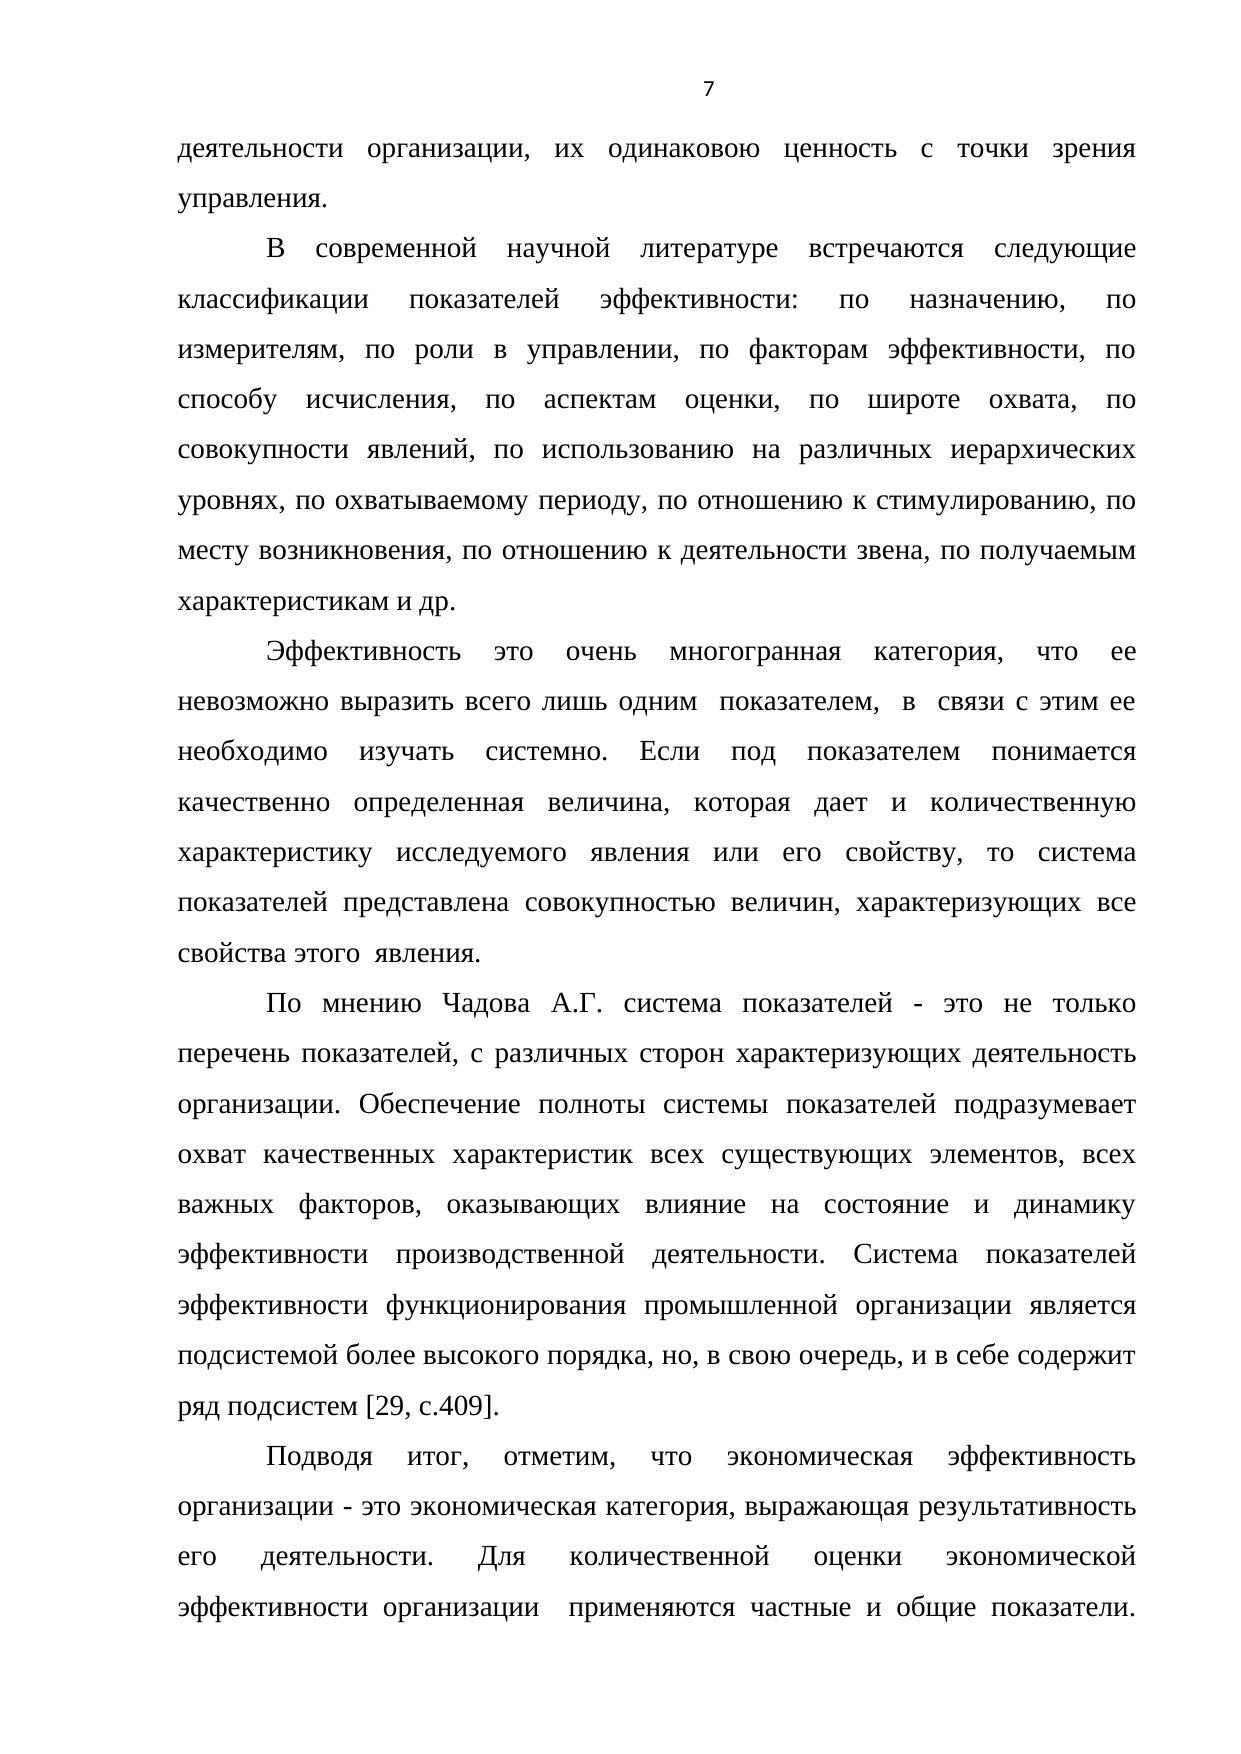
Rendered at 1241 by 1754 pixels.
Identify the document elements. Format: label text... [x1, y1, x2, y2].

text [177, 1438, 1137, 1622]
text Эффективность это очень многогранная категория, что ее невозможно выразить всего лишь одним показателем, в связи с этим ее необходимо изучать системно. Если под показателем понимается качественно определенная величина, которая дает и количественную характеристику исследуемого явления или его свойству, то система показателей представлена совокупностью величин, характеризующих все свойства этого явления. [177, 633, 1137, 968]
text По мнению Чадова А.Г. система показателей - это не только перечень показателей, с различных сторон характеризующих деятельность организации. Обеспечение полноты системы показателей подразумевает охват качественных характеристик всех существующих элементов, всех важных факторов, оказывающих влияние на состояние и динамику эффективности производственной деятельности. Система показателей эффективности функционирования промышленной организации является подсистемой более высокого порядка, но, в свою очередь, и в себе содержит ряд подсистем [29, c.409]. [177, 985, 1137, 1421]
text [177, 130, 1137, 214]
text В современной научной литературе встречаются следующие классификации показателей эффективности: по назначению, по измерителям, по роли в управлении, по факторам эффективности, по способу исчисления, по аспектам оценки, по широте охвата, по совокупности явлений, по использованию на различных иерархических уровнях, по охватываемому периоду, по отношению к стимулированию, по месту возникновения, по отношению к деятельности звена, по получаемым характеристикам и др. [177, 230, 1137, 616]
